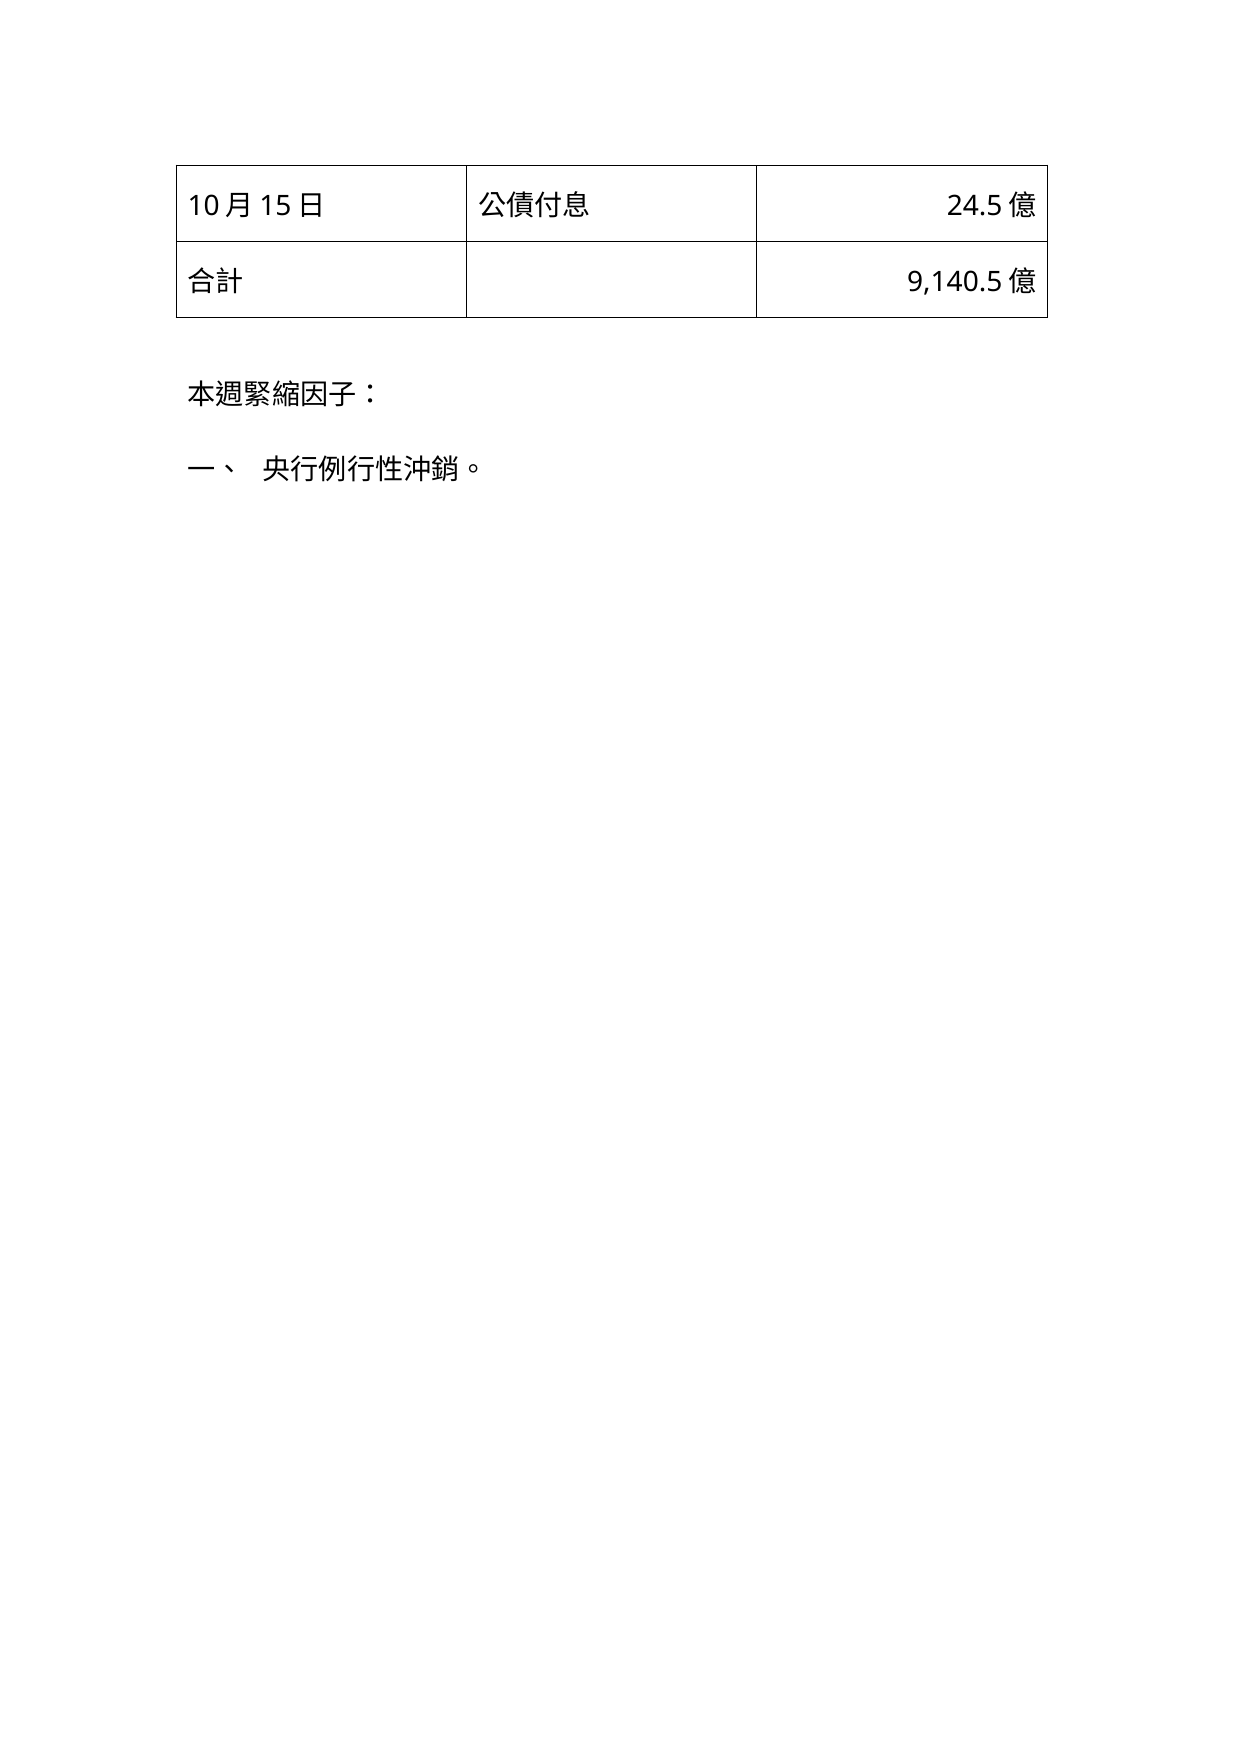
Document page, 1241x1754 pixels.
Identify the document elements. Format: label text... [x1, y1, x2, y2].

table_cell 9,140.5億 [757, 242, 1047, 317]
table_cell 公債付息 [467, 166, 756, 241]
table_cell [467, 242, 756, 317]
table_cell 24.5億 [757, 166, 1047, 241]
table_cell 10月15日 [177, 166, 466, 241]
list 央行例行性沖銷。 [187, 430, 1053, 505]
text 本週緊縮因子： [187, 355, 1053, 430]
table_cell 合計 [177, 242, 466, 317]
